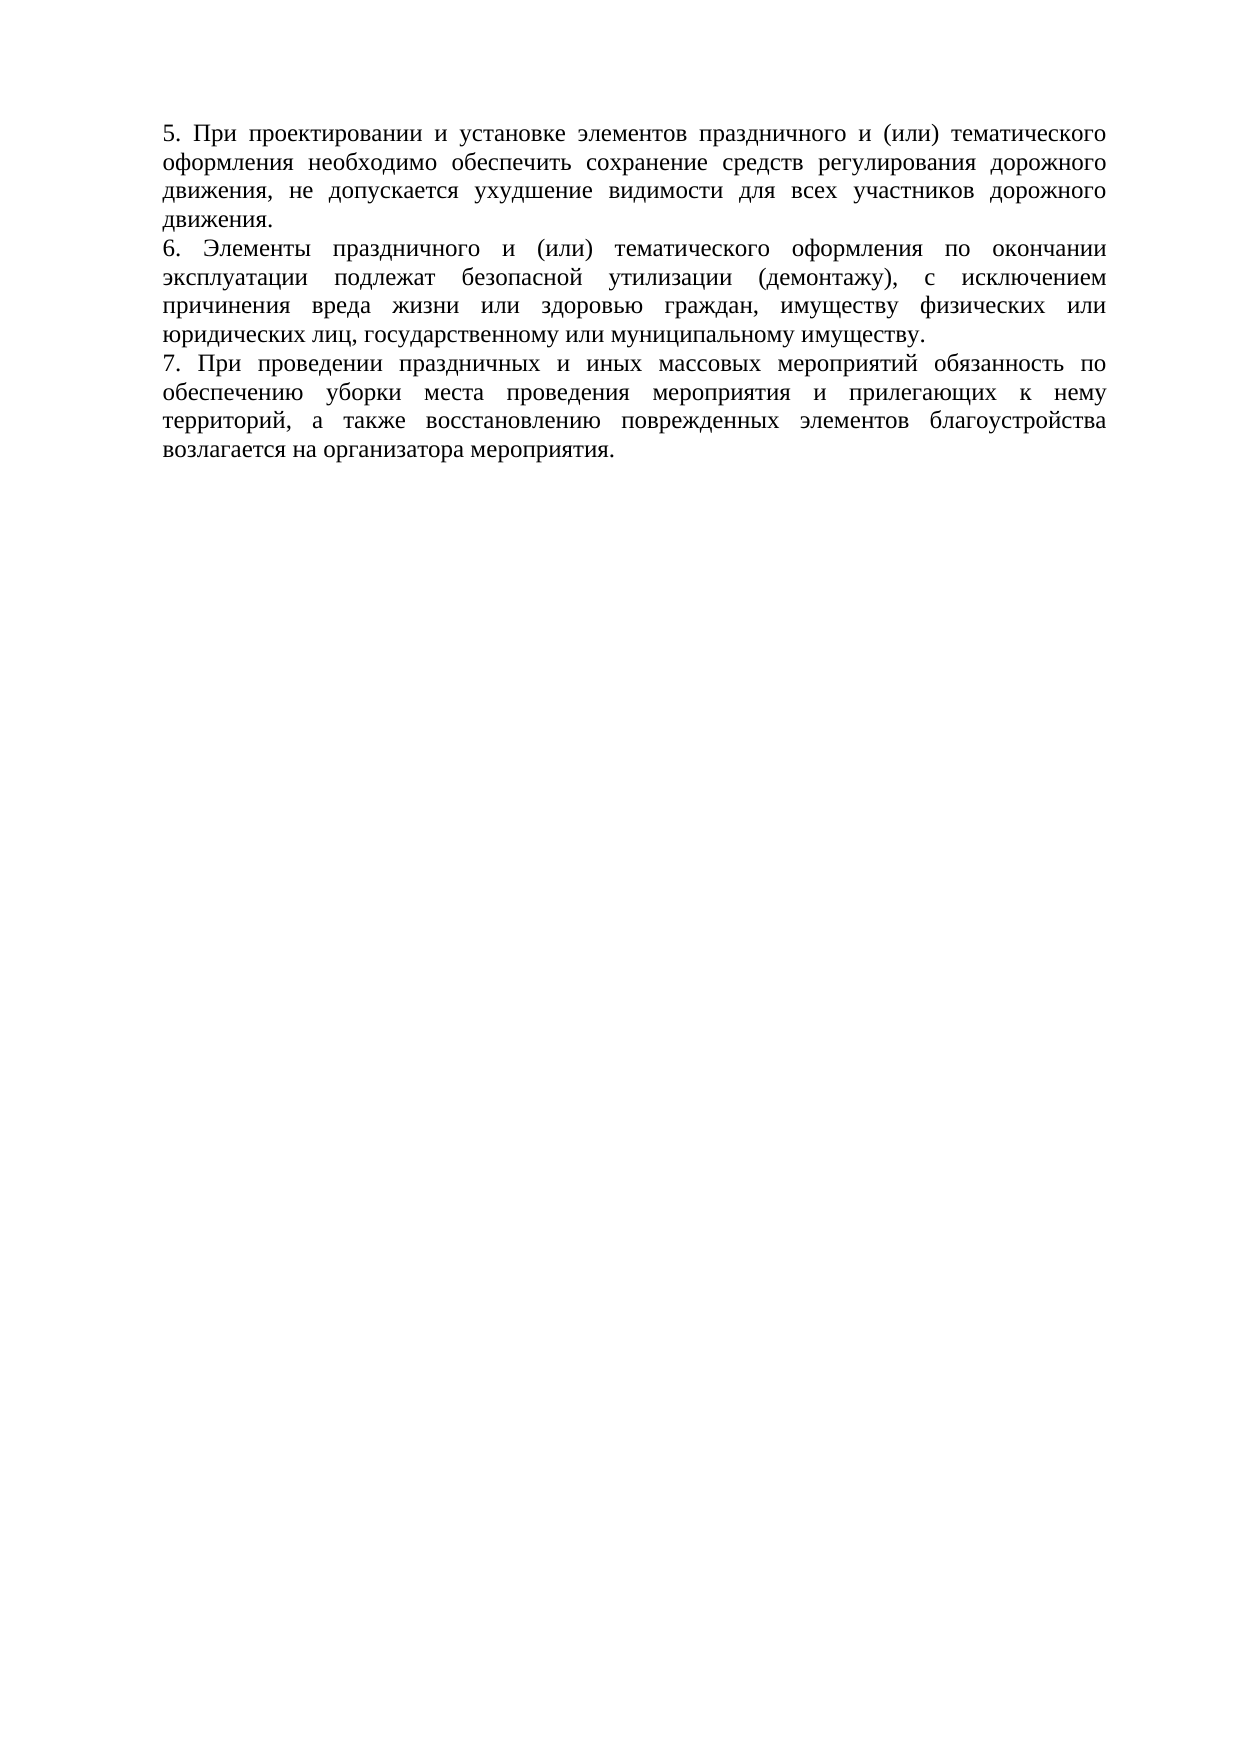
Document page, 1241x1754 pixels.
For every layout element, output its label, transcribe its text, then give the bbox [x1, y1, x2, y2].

text 5. При проектировании и установке элементов праздничного и (или) тематического оформления необходимо обеспечить сохранение средств регулирования дорожного движения, не допускается ухудшение видимости для всех участников дорожного движения. [162, 118, 1107, 233]
text 6. Элементы праздничного и (или) тематического оформления по окончании эксплуатации подлежат безопасной утилизации (демонтажу), с исключением причинения вреда жизни или здоровью граждан, имуществу физических или юридических лиц, государственному или муниципальному имуществу. [162, 233, 1107, 348]
text 7. При проведении праздничных и иных массовых мероприятий обязанность по обеспечению уборки места проведения мероприятия и прилегающих к нему территорий, а также восстановлению поврежденных элементов благоустройства возлагается на организатора мероприятия. [162, 348, 1107, 463]
